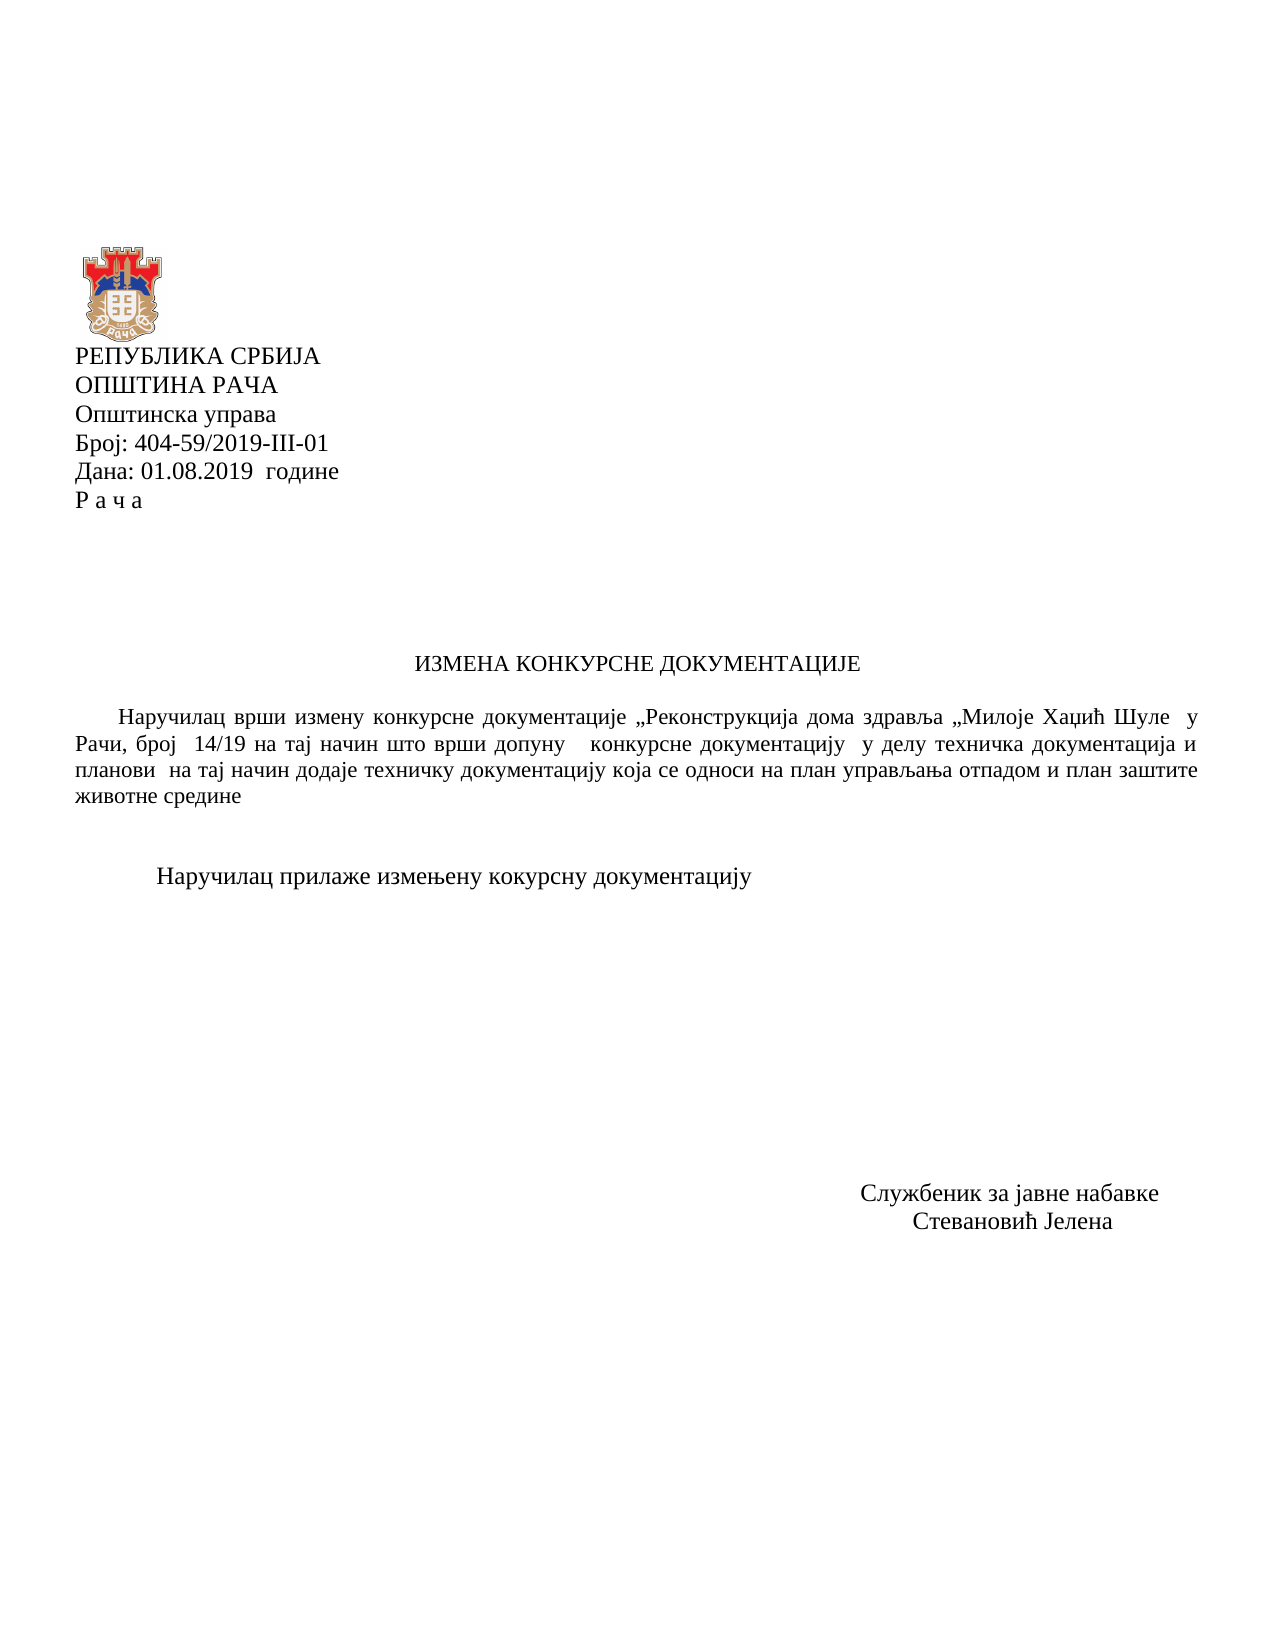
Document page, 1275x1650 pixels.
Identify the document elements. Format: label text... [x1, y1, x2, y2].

text Број: 404-59/2019-III-01 [75, 428, 1200, 456]
text РЕПУБЛИКА СРБИЈА [75, 341, 1200, 370]
text Р а ч а [75, 485, 1200, 514]
text ИЗМЕНА КОНКУРСНЕ ДОКУМЕНТАЦИЈЕ [75, 651, 1200, 677]
text Општинска управа [75, 399, 1200, 428]
text Наручилац прилаже измењену кокурсну документацију [75, 861, 1200, 890]
text Службеник за јавне набавке [75, 1178, 1200, 1206]
text Наручилац врши измену конкурсне документације „Реконструкција дома здравља „Милоје Хаџић Шуле у Рачи, број 14/19 на тај начин што врши допуну конкурсне документацију у делу техничка документација и планови на тај начин додаје техничку документацију која се односи на план управљања отпадом и план заштите животне средине [75, 703, 1200, 809]
picture [75, 247, 169, 342]
text Стевановић Јелена [75, 1206, 1200, 1235]
text ОПШТИНА РАЧА [75, 370, 1200, 399]
text Дана: 01.08.2019 године [75, 456, 1200, 485]
